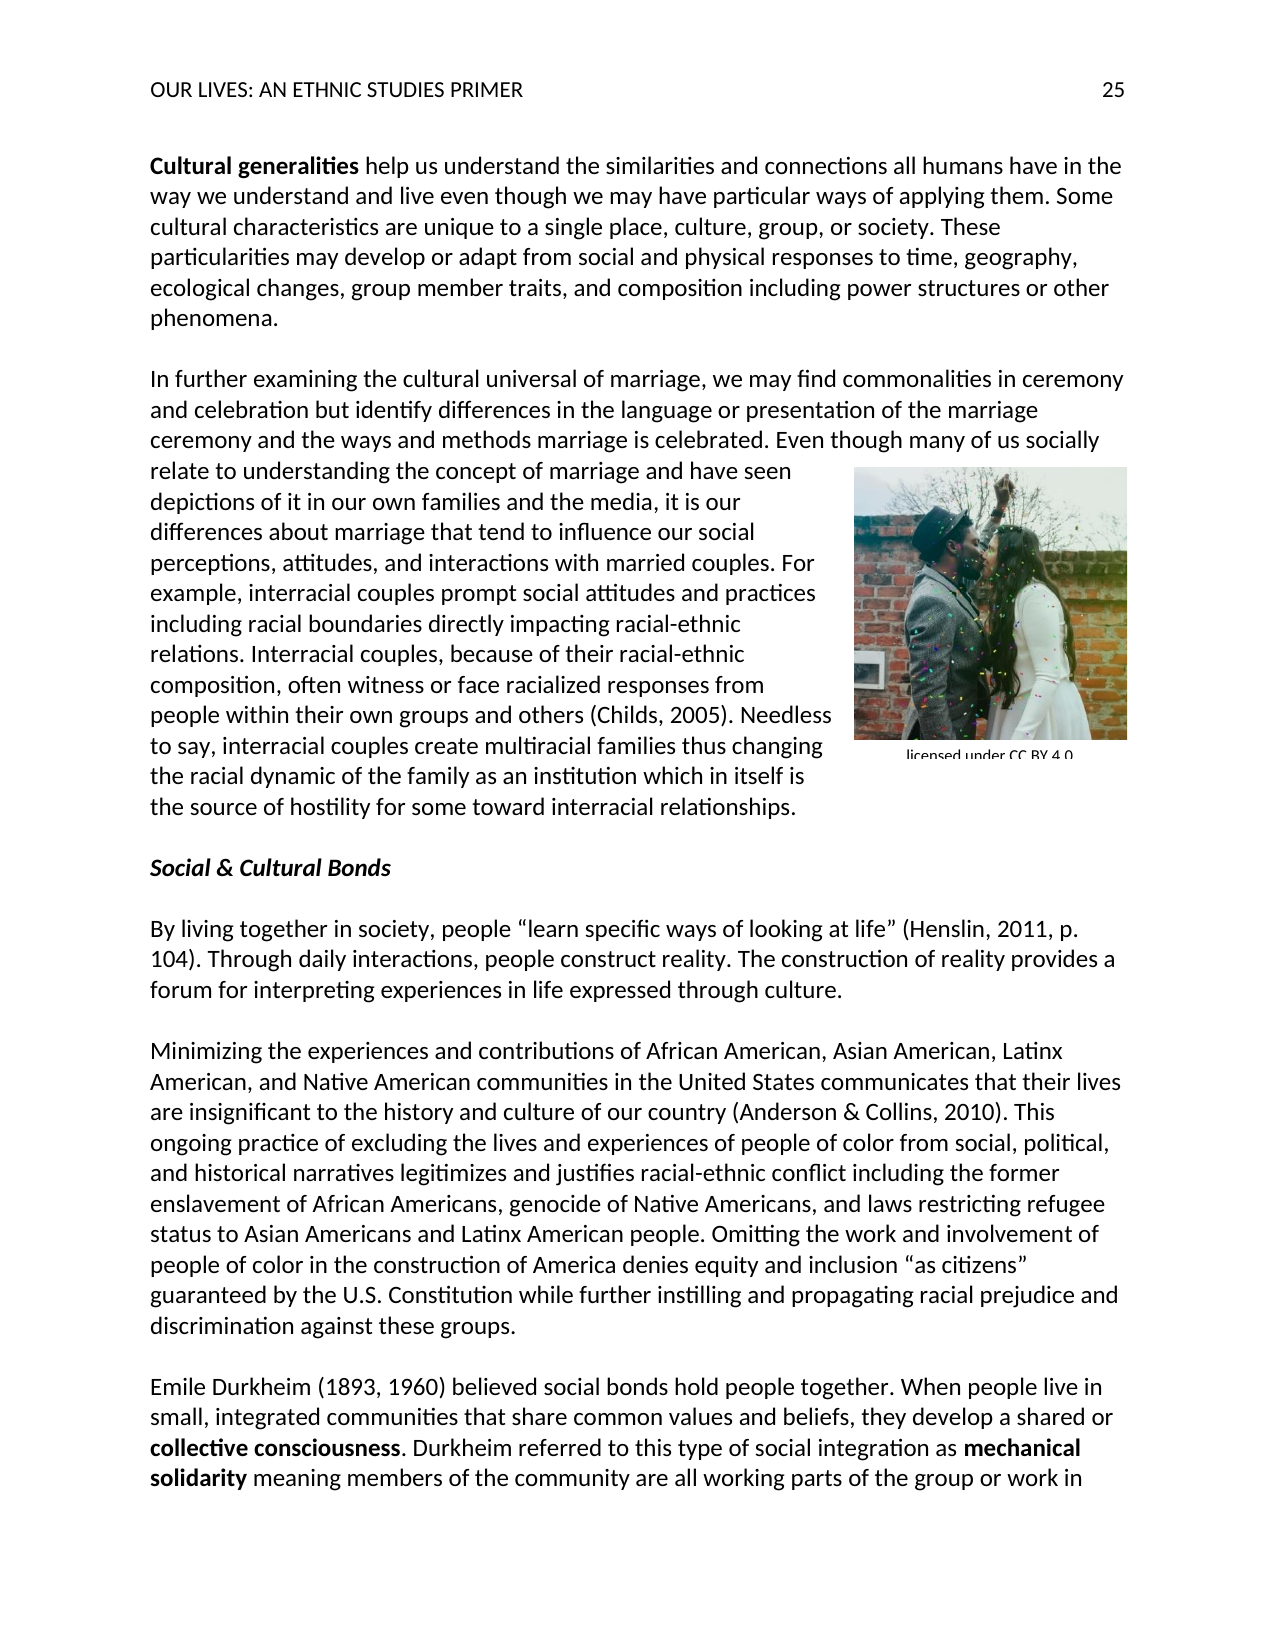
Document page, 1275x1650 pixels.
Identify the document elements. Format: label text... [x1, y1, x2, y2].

text Cultural generalities help us understand the similarities and connections all humans have in the way we understand and live even though we may have particular ways of applying them. Some cultural characteristics are unique to a single place, culture, group, or society. These particularities may develop or adapt from social and physical responses to time, geography, ecological changes, group member traits, and composition including power structures or other phenomena. [150, 150, 1125, 333]
picture [854, 467, 1128, 740]
text In further examining the cultural universal of marriage, we may find commonalities in ceremony and celebration but identify differences in the language or presentation of the marriage ceremony and the ways and methods marriage is celebrated. Even though many of us socially relate to understanding the concept of marriage and have seen depictions of it in our own families and the media, it is our differences about marriage that tend to influence our social perceptions, attitudes, and interactions with married couples. For example, interracial couples prompt social attitudes and practices including racial boundaries directly impacting racial-ethnic relations. Interracial couples, because of their racial-ethnic composition, often witness or face racialized responses from people within their own groups and others (Childs, 2005). Needless to say, interracial couples create multiracial families thus changing the racial dynamic of the family as an institution which in itself is the source of hostility for some toward interracial relationships. [150, 364, 1125, 821]
text By living together in society, people “learn specific ways of looking at life” (Henslin, 2011, p. 104). Through daily interactions, people construct reality. The construction of reality provides a forum for interpreting experiences in life expressed through culture. [150, 913, 1125, 1004]
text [150, 1371, 1125, 1493]
text Minimizing the experiences and contributions of African American, Asian American, Latinx American, and Native American communities in the United States communicates that their lives are insignificant to the history and culture of our country (Anderson & Collins, 2010). This ongoing practice of excluding the lives and experiences of people of color from social, political, and historical narratives legitimizes and justifies racial-ethnic conflict including the former enslavement of African Americans, genocide of Native Americans, and laws restricting refugee status to Asian Americans and Latinx American people. Omitting the work and involvement of people of color in the construction of America denies equity and inclusion “as citizens” guaranteed by the U.S. Constitution while further instilling and propagating racial prejudice and discrimination against these groups. [150, 1035, 1125, 1340]
text Social & Cultural Bonds [150, 852, 1125, 882]
